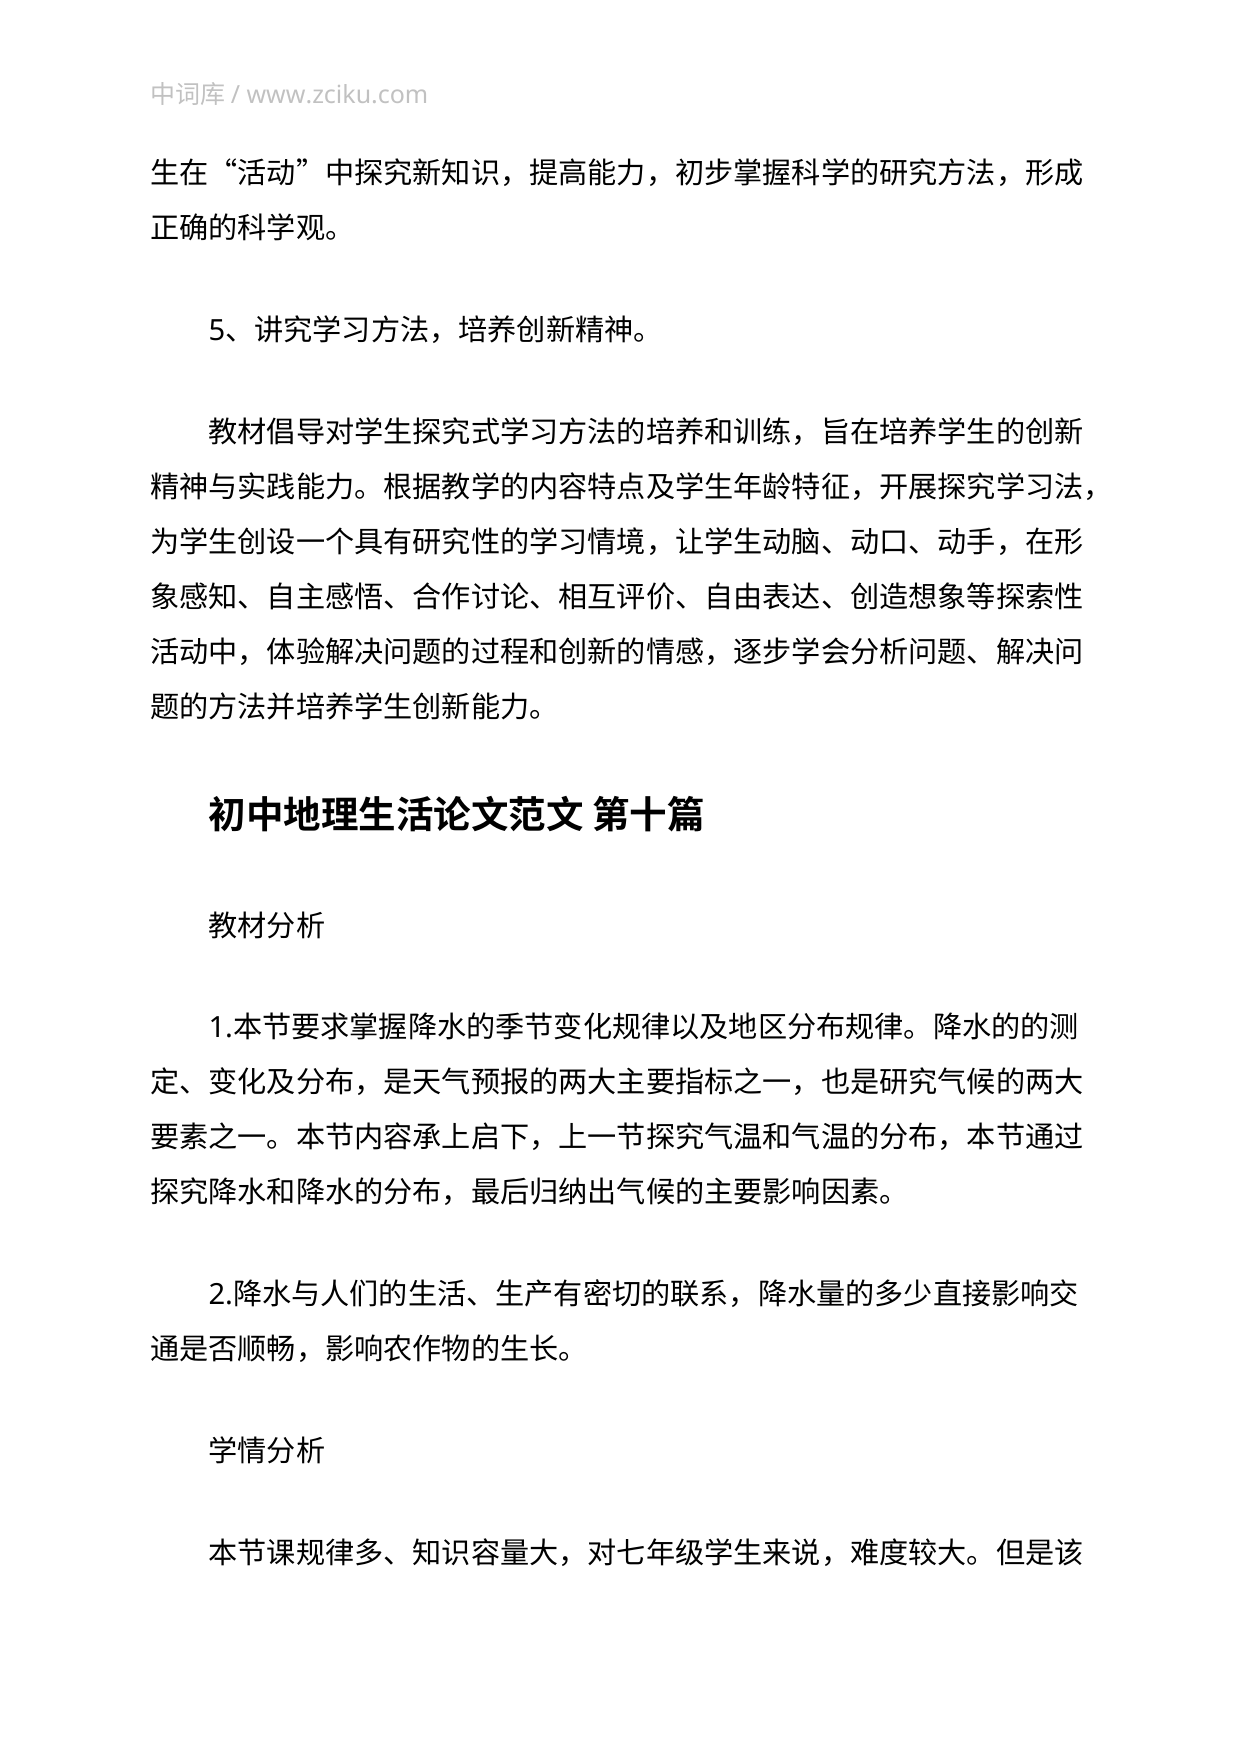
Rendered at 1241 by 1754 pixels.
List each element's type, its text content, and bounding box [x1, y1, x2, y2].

text 2.降水与人们的生活、生产有密切的联系，降水量的多少直接影响交通是否顺畅，影响农作物的生长。 [150, 1271, 1090, 1368]
text 教材分析 [150, 902, 1090, 944]
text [150, 1529, 1090, 1571]
text 教材倡导对学生探究式学习方法的培养和训练，旨在培养学生的创新精神与实践能力。根据教学的内容特点及学生年龄特征，开展探究学习法，为学生创设一个具有研究性的学习情境，让学生动脑、动口、动手，在形象感知、自主感悟、合作讨论、相互评价、自由表达、创造想象等探索性活动中，体验解决问题的过程和创新的情感，逐步学会分析问题、解决问题的方法并培养学生创新能力。 [150, 409, 1090, 725]
text 学情分析 [150, 1427, 1090, 1470]
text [150, 150, 1090, 247]
text 5、讲究学习方法，培养创新精神。 [150, 307, 1090, 349]
text 1.本节要求掌握降水的季节变化规律以及地区分布规律。降水的的测定、变化及分布，是天气预报的两大主要指标之一，也是研究气候的两大要素之一。本节内容承上启下，上一节探究气温和气温的分布，本节通过探究降水和降水的分布，最后归纳出气候的主要影响因素。 [150, 1004, 1090, 1211]
text 初中地理生活论文范文 第十篇 [150, 785, 1090, 839]
